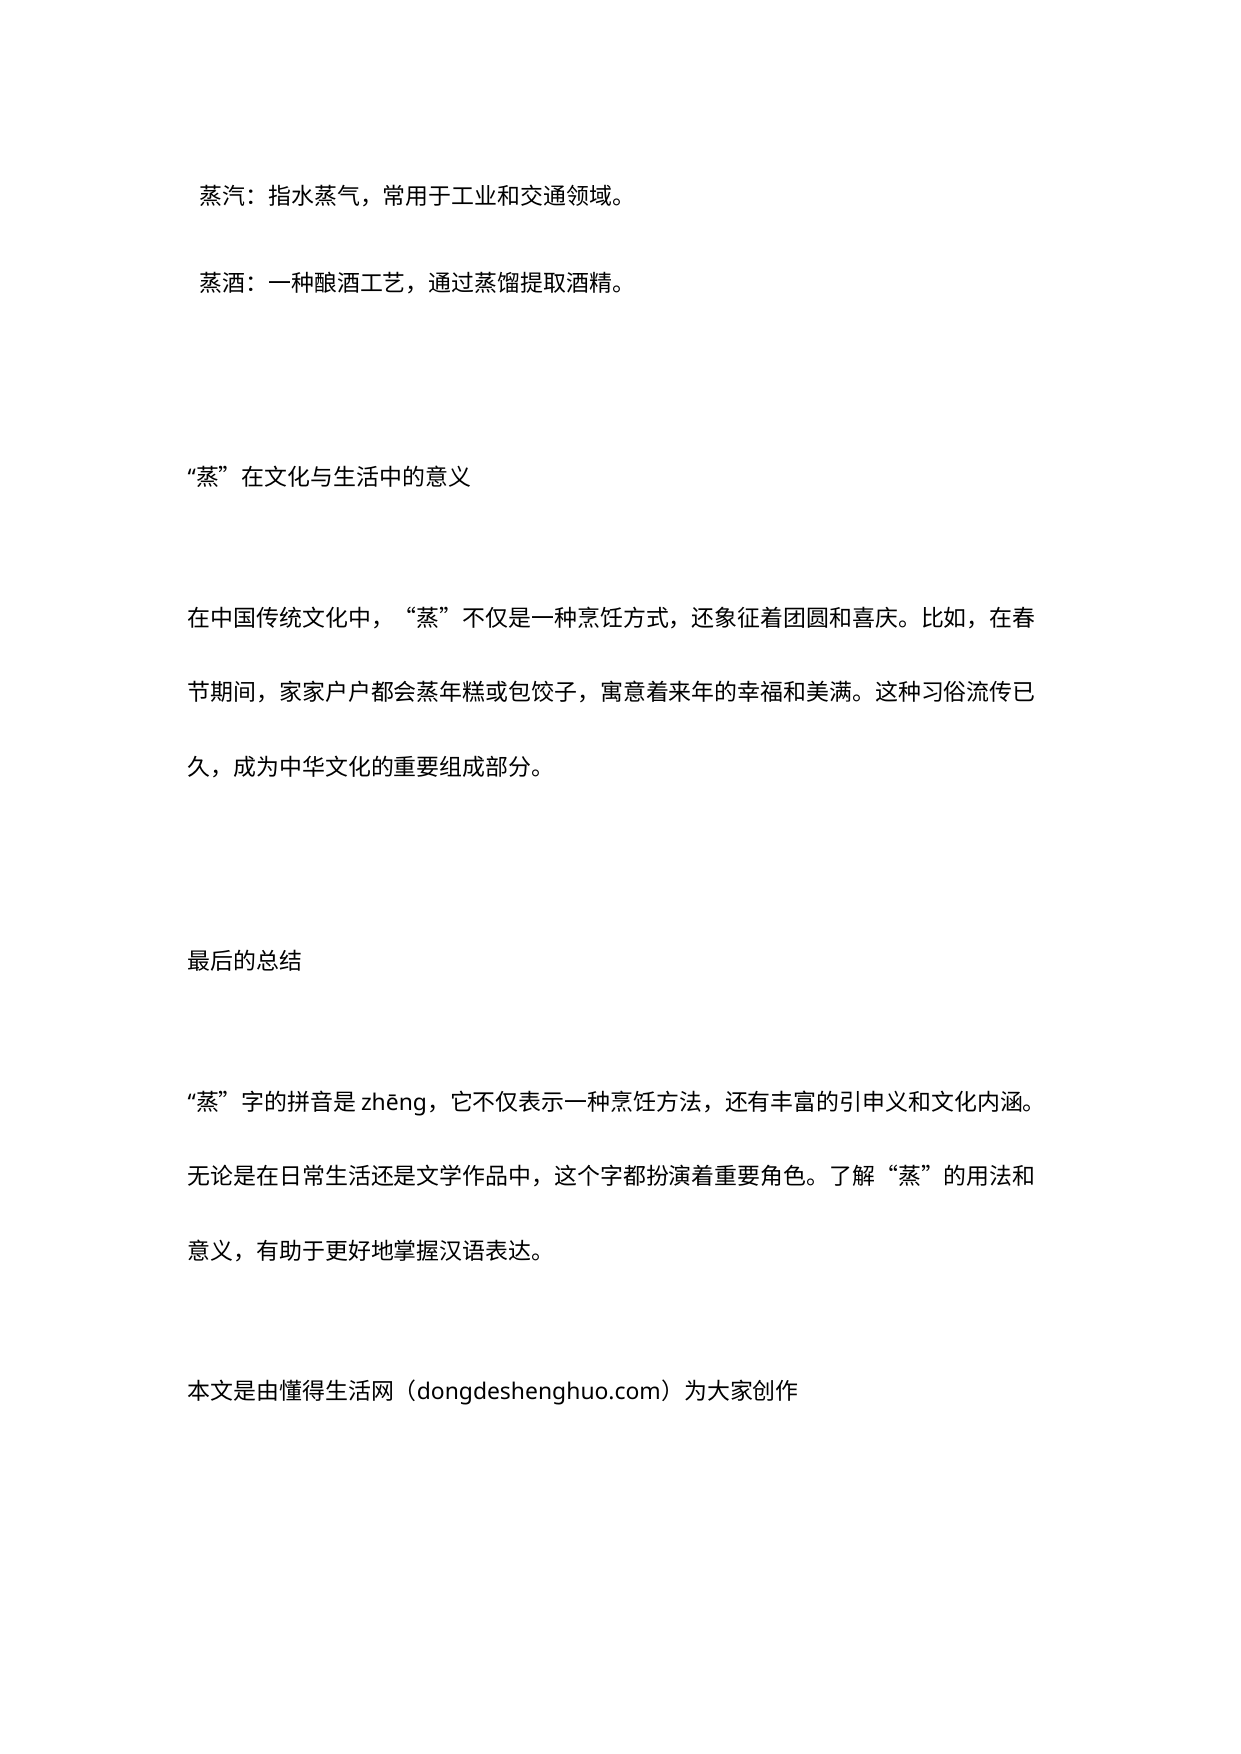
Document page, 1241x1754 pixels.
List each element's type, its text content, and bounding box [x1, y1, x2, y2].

text 蒸酒：一种酿酒工艺，通过蒸馏提取酒精。 [187, 249, 1053, 314]
text “蒸”在文化与生活中的意义 [187, 443, 1053, 508]
text 蒸汽：指水蒸气，常用于工业和交通领域。 [187, 162, 1053, 227]
text 本文是由懂得生活网（dongdeshenghuo.com）为大家创作 [187, 1357, 1053, 1422]
text 最后的总结 [187, 927, 1053, 992]
text 在中国传统文化中，“蒸”不仅是一种烹饪方式，还象征着团圆和喜庆。比如，在春节期间，家家户户都会蒸年糕或包饺子，寓意着来年的幸福和美满。这种习俗流传已久，成为中华文化的重要组成部分。 [187, 583, 1053, 798]
text “蒸”字的拼音是zhēng，它不仅表示一种烹饪方法，还有丰富的引申义和文化内涵。无论是在日常生活还是文学作品中，这个字都扮演着重要角色。了解“蒸”的用法和意义，有助于更好地掌握汉语表达。 [187, 1068, 1053, 1282]
